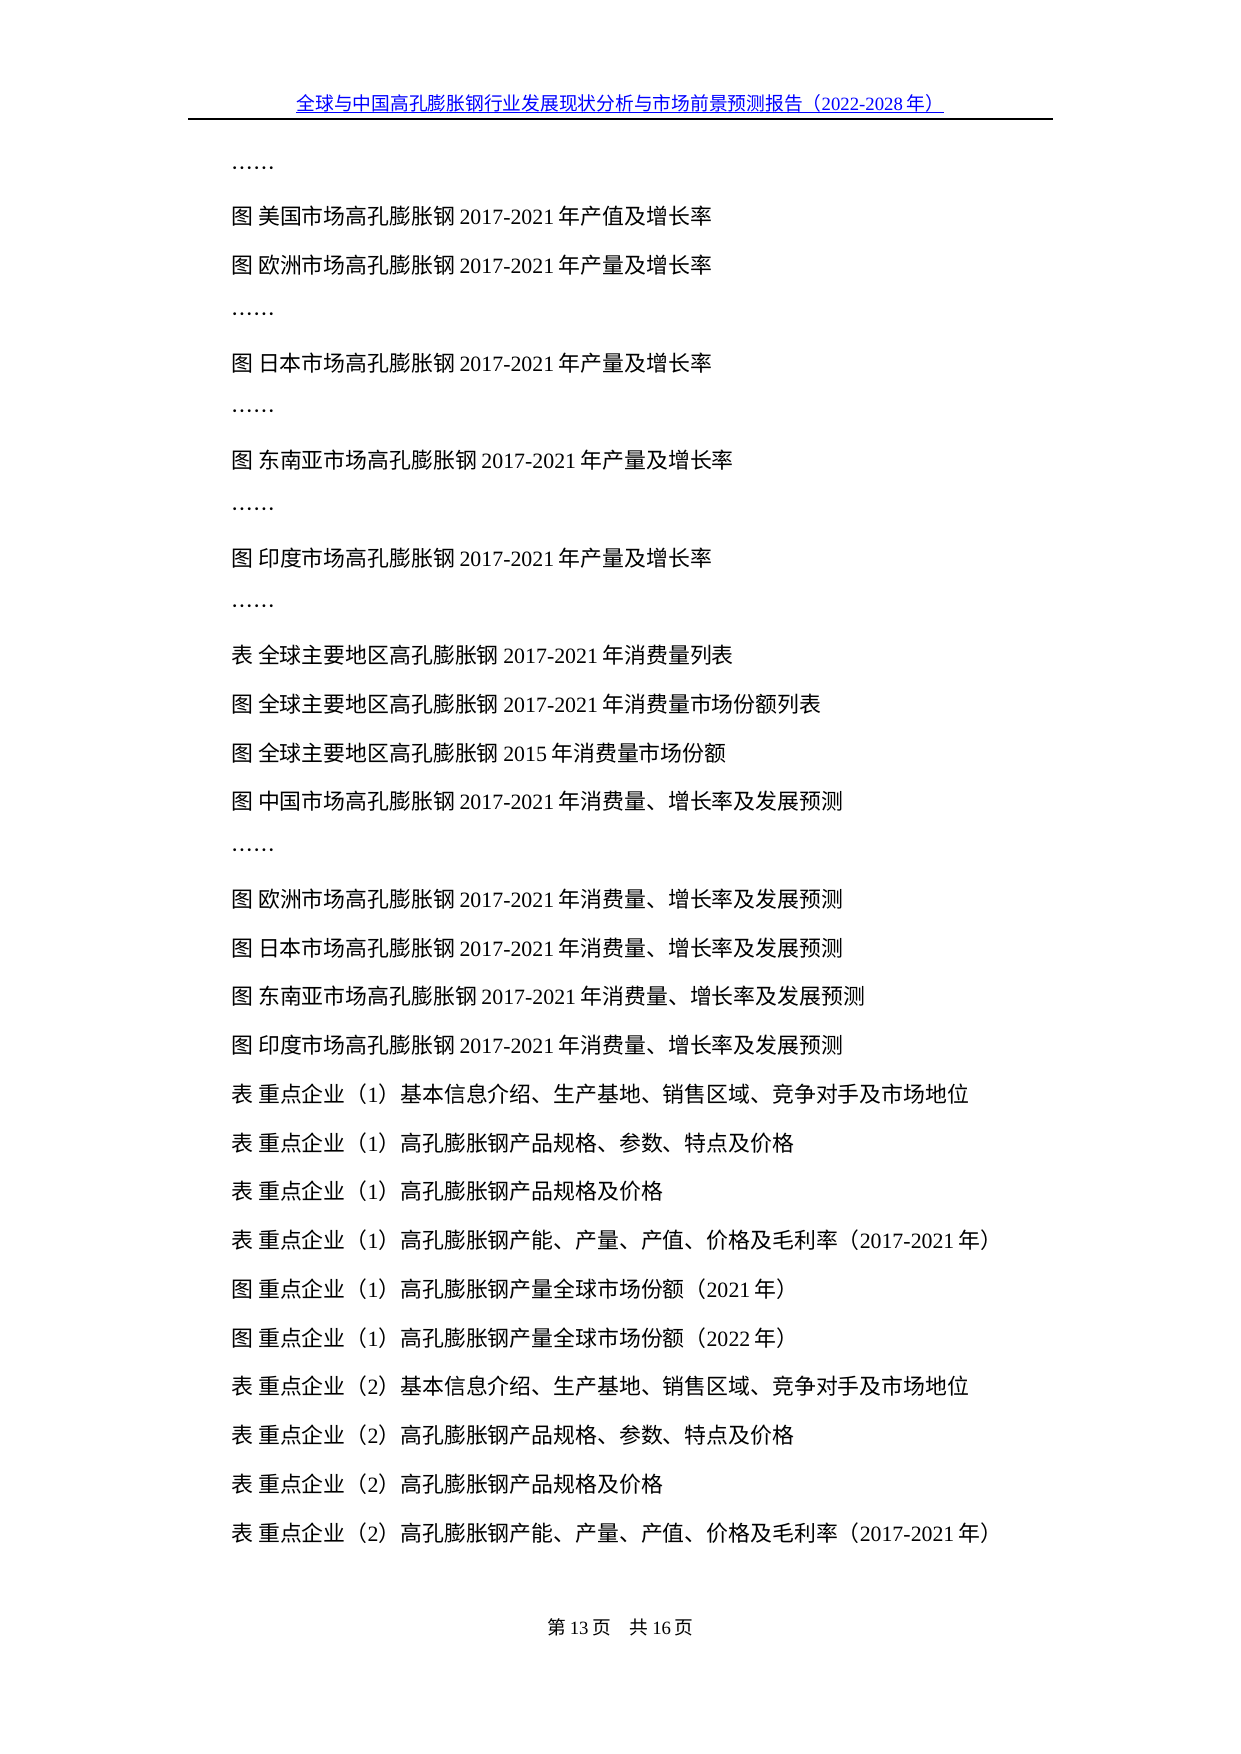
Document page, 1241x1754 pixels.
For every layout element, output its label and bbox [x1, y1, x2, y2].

text [187, 150, 1053, 1548]
